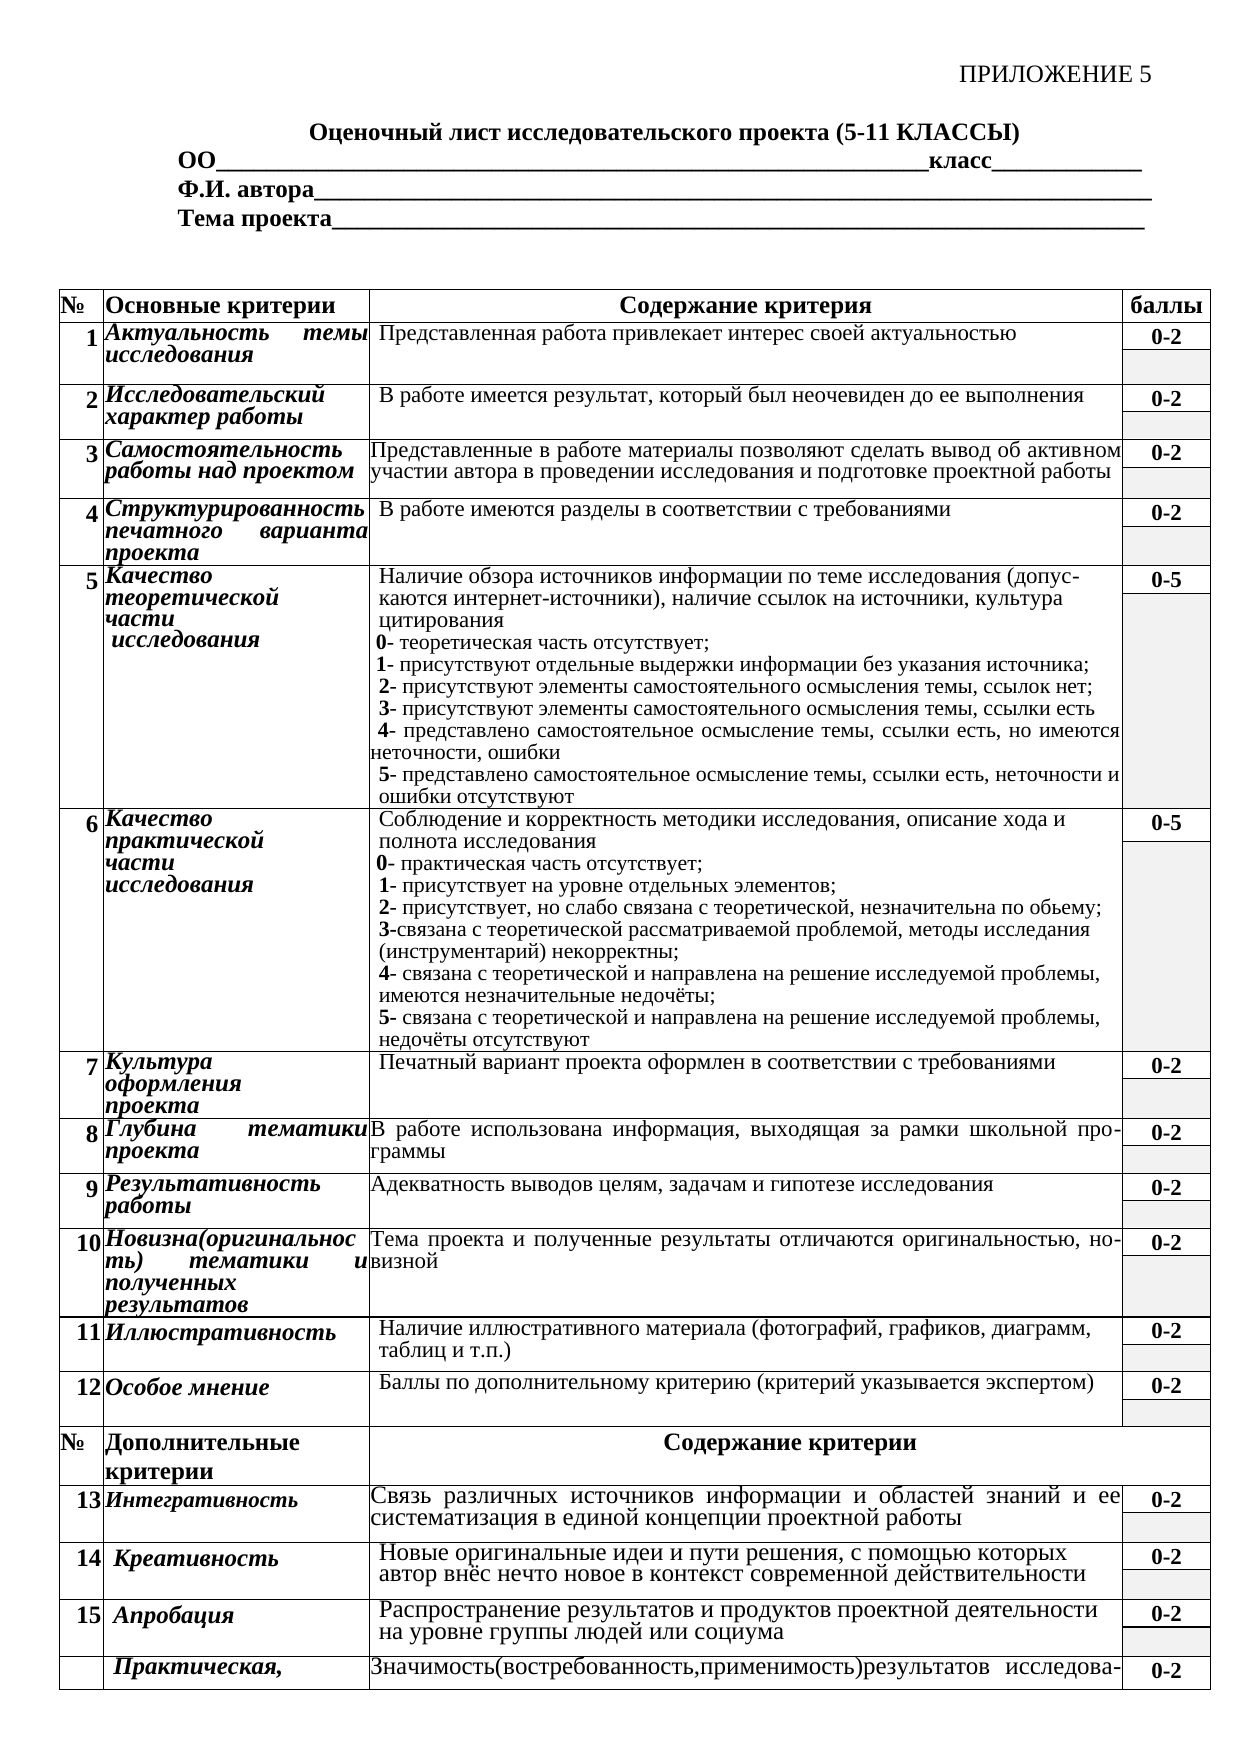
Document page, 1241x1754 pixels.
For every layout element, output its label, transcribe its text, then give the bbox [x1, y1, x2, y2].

table_cell Креативность [104, 1543, 369, 1599]
table_cell 6 [60, 809, 103, 1051]
table_cell 4 [60, 499, 103, 565]
table_cell 10 [60, 1229, 103, 1316]
table_cell 0-2 [1123, 1486, 1210, 1512]
table_cell 0-2 [1123, 1052, 1210, 1078]
table_cell Баллы по дополнительному критерию (критерий указывается экспертом) [370, 1372, 1122, 1426]
table_cell [1123, 1628, 1210, 1656]
table_cell 3 [60, 440, 103, 498]
table_cell 0-5 [1123, 566, 1210, 593]
table_cell Связь различных источников информации и областей знаний и ее систематизация в единой концепции проектной работы [370, 1486, 1122, 1542]
table_cell [1123, 527, 1210, 565]
table_cell 11 [60, 1318, 103, 1371]
table_cell № [60, 1427, 103, 1484]
table_cell Самостоятельность работы над проектом [104, 440, 369, 498]
table_cell [1123, 1201, 1210, 1227]
table_cell [1123, 1570, 1210, 1599]
table_cell Апробация [104, 1600, 369, 1656]
table_cell Наличие обзора источников информации по теме исследования (допускаются интернет-источники), наличие ссылок на источники, культура цитирования 0- теоретическая часть отсутствует; 1- присутствуют отдельные выдержки информации без указания источника; 2- присутствуют элементы самостоятельного осмысления темы, ссылок нет; 3- присутствуют элементы самостоятельного осмысления темы, ссылки есть 4- представлено самостоятельное осмысление темы, ссылки есть, но имеются неточности, ошибки 5- представлено самостоятельное осмысление темы, ссылки есть, неточности и ошибки отсутствуют [370, 566, 1122, 808]
table_cell Структурированность печатного варианта проекта [104, 499, 369, 565]
table_cell Глубина тематики проекта [104, 1119, 369, 1173]
table_cell 0-2 [1123, 1318, 1210, 1344]
table_cell 0-2 [1123, 1174, 1210, 1200]
table_cell 0-2 [1123, 1543, 1210, 1569]
table_cell [1123, 1400, 1210, 1426]
table_cell Соблюдение и корректность методики исследования, описание хода и полнота исследования 0- практическая часть отсутствует; 1- присутствует на уровне отдельных элементов; 2- присутствует, но слабо связана с теоретической, незначительна по обьему; 3-связана с теоретической рассматриваемой проблемой, методы исследания (инструментарий) некорректны; 4- связана с теоретической и направлена на решение исследуемой проблемы, имеются незначительные недочёты; 5- связана с теоретической и направлена на решение исследуемой проблемы, недочёты отсутствуют [370, 809, 1122, 1051]
table_cell 0-2 [1123, 323, 1210, 349]
table_cell [1123, 412, 1210, 438]
table_cell Результативность работы [104, 1174, 369, 1227]
table_cell 0-2 [1123, 1657, 1210, 1689]
table_cell [1123, 842, 1210, 1051]
table_cell [1123, 1513, 1210, 1542]
table_cell Новые оригинальные идеи и пути решения, с помощью которых автор внёс нечто новое в контекст современной действительности [370, 1543, 1122, 1599]
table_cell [370, 1657, 1122, 1689]
table_cell 8 [60, 1119, 103, 1173]
table_cell 5 [60, 566, 103, 808]
table_cell Качество практической части исследования [104, 809, 369, 1051]
table_cell 0-2 [1123, 440, 1210, 467]
text Тема проекта_________________________________________________________________ [177, 203, 1152, 232]
table_cell Культура оформления проекта [104, 1052, 369, 1118]
table_cell 15 [60, 1600, 103, 1656]
table_cell Особое мнение [104, 1372, 369, 1426]
table_cell Качество теоретической части исследования [104, 566, 369, 808]
table_cell 0-5 [1123, 809, 1210, 841]
table_cell Актуальность темы исследования [104, 323, 369, 384]
table_cell 16 [60, 1657, 103, 1689]
table_cell Представленные в работе материалы позволяют сделать вывод об активном участии автора в проведении исследования и подготовке проектной работы [370, 440, 1122, 498]
table_cell [1123, 1345, 1210, 1371]
table_cell 13 [60, 1486, 103, 1542]
table_cell Содержание критерии [370, 1427, 1210, 1484]
table_cell В работе использована информация, выходящая за рамки школьной программы [370, 1119, 1122, 1173]
table_cell В работе имеются разделы в соответствии с требованиями [370, 499, 1122, 565]
text ОО_________________________________________________________класс____________Ф.И. автора___________________________________________________________________ [177, 145, 1152, 203]
table_cell [1123, 350, 1210, 384]
table_cell Представленная работа привлекает интерес своей актуальностью [370, 323, 1122, 384]
table_cell 9 [60, 1174, 103, 1227]
table_header Содержание критерия [370, 290, 1122, 322]
table_cell Исследовательский характер работы [104, 385, 369, 438]
table_cell 14 [60, 1543, 103, 1599]
table_cell 0-2 [1123, 1229, 1210, 1255]
table_cell 0-2 [1123, 499, 1210, 526]
table_cell [1123, 1146, 1210, 1173]
table_cell Наличие иллюстративного материала (фотографий, графиков, диаграмм, таблиц и т.п.) [370, 1318, 1122, 1371]
table_cell Интегративность [104, 1486, 369, 1542]
table_cell Иллюстративность [104, 1318, 369, 1371]
table_cell [1123, 468, 1210, 498]
table_cell Тема проекта и полученные результаты отличаются оригинальностью, новизной [370, 1229, 1122, 1316]
table_cell Дополнительные критерии [104, 1427, 369, 1484]
table_cell Адекватность выводов целям, задачам и гипотезе исследования [370, 1174, 1122, 1227]
table_cell Распространение результатов и продуктов проектной деятельности на уровне группы людей или социума [370, 1600, 1122, 1656]
table_cell 0-2 [1123, 1119, 1210, 1145]
table_cell Печатный вариант проекта оформлен в соответствии с требованиями [370, 1052, 1122, 1118]
table_cell 2 [60, 385, 103, 438]
table_cell 0-2 [1123, 1600, 1210, 1626]
table_header Основные критерии [104, 290, 369, 322]
text Оценочный лист исследовательского проекта (5-11 КЛАССЫ) [177, 117, 1152, 145]
table_cell [1123, 594, 1210, 808]
table_cell [1123, 1079, 1210, 1118]
table_cell 0-2 [1123, 1372, 1210, 1399]
table_cell 12 [60, 1372, 103, 1426]
table_header баллы [1123, 290, 1210, 322]
table_cell [1123, 1256, 1210, 1316]
table_cell 0-2 [1123, 385, 1210, 411]
text ПРИЛОЖЕНИЕ 5 [177, 59, 1152, 88]
table_cell В работе имеется результат, который был неочевиден до ее выполнения [370, 385, 1122, 438]
table_cell Новизна(оригинальность) тематики и полученных результатов [104, 1229, 369, 1316]
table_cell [104, 1657, 369, 1689]
table_header № [60, 290, 103, 322]
table_cell 1 [60, 323, 103, 384]
table_cell 7 [60, 1052, 103, 1118]
